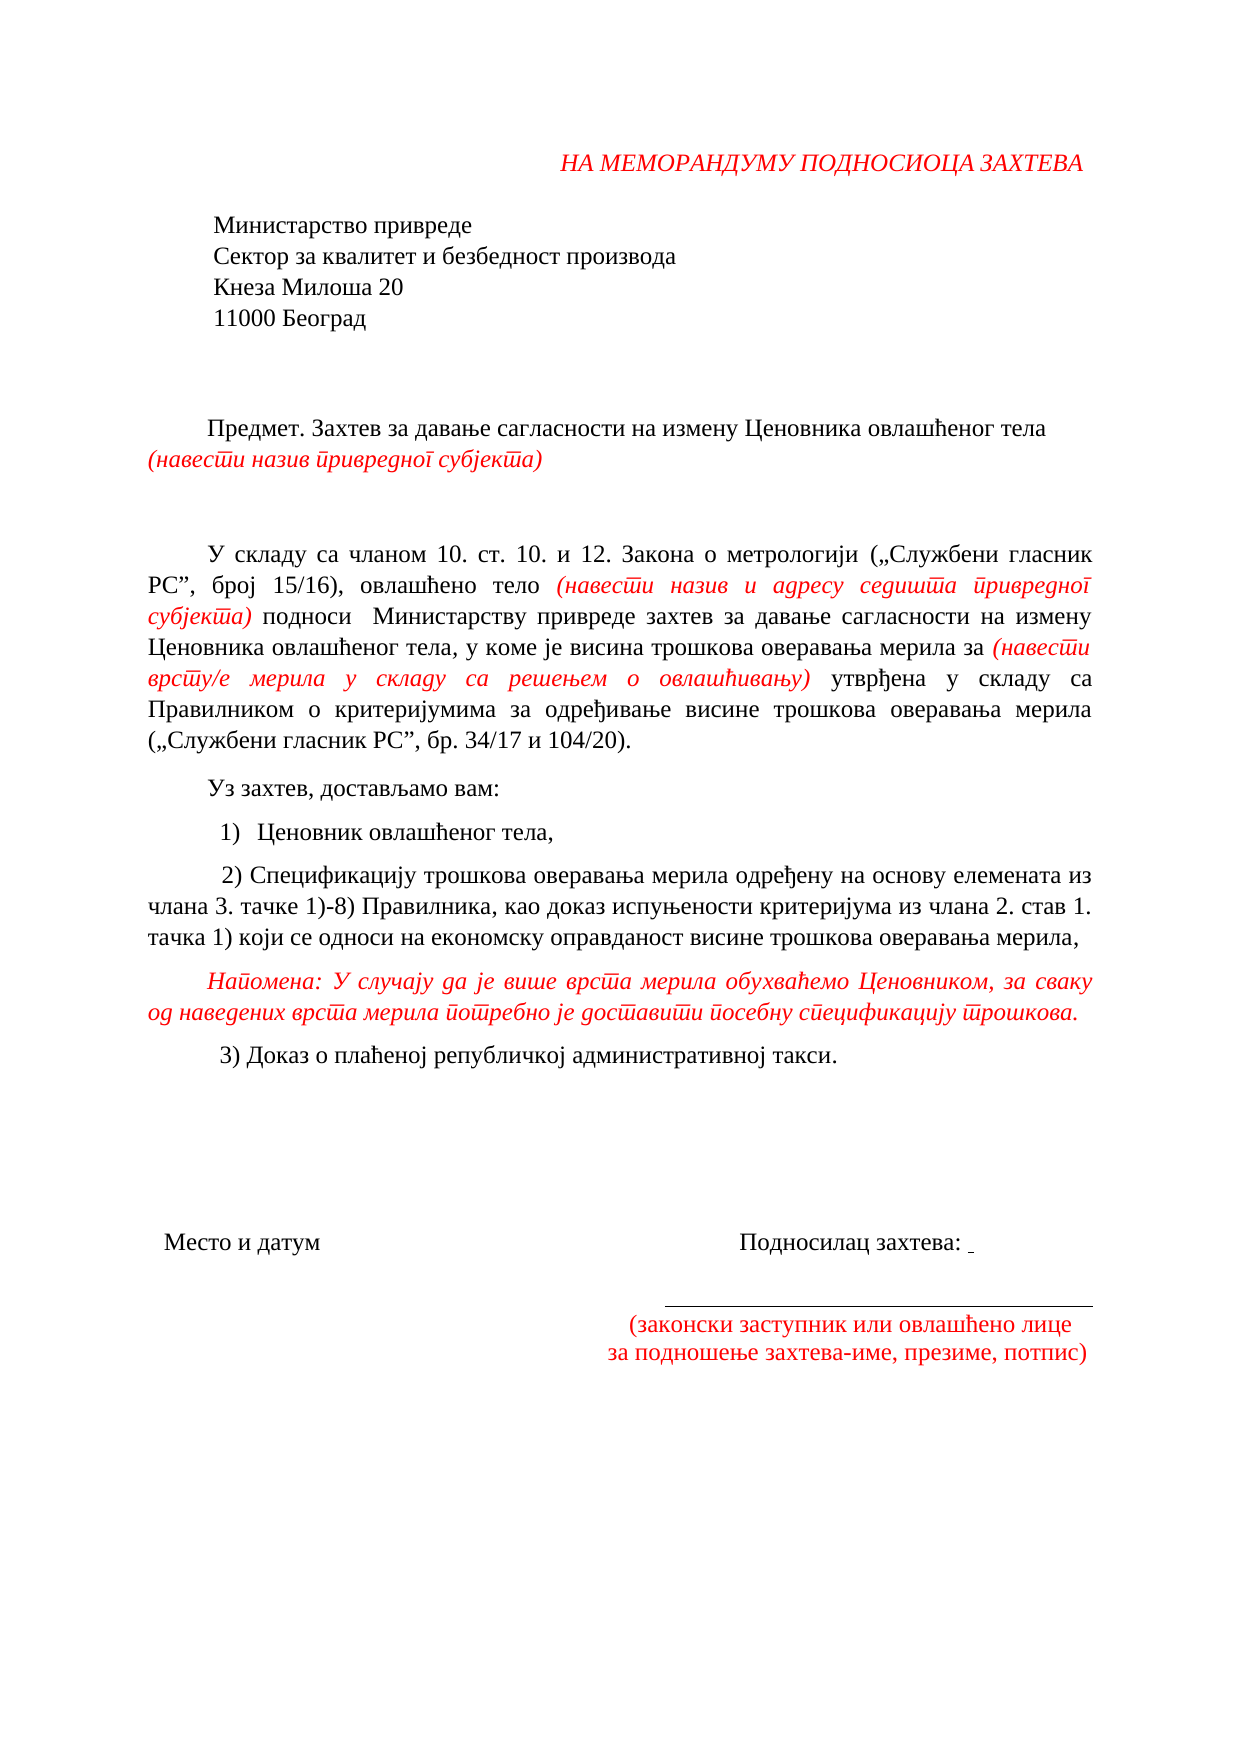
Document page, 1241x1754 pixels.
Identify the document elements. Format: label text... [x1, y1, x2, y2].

text Уз захтев, достављамо вам: [148, 773, 1092, 802]
text Министарствo привреде [148, 210, 1092, 238]
text У складу са чланом 10. ст. 10. и 12. Закона о метрологији („Службени гласник РС”, број 15/16), овлашћено тело (навести назив и адресу седишта привредног субјекта) подноси Министарству привреде захтев за давање сагласности на измену Ценовника овлашћеног тела, у коме је висина трошкова оверавања мерила за (навести врсту/е мерила у складу са решењем о овлашћивању) утврђена у складу са Правилником о критеријумима за одређивање висине трошкова оверавања мерила („Службени гласник РС”, бр. 34/17 и 104/20). [148, 539, 1092, 754]
text 11000 Београд [148, 303, 1092, 332]
text за подношење захтева-име, презиме, потпис) [89, 1337, 1092, 1366]
text НА МЕМОРАНДУМУ ПОДНОСИОЦА ЗАХТЕВА [148, 148, 1092, 176]
text 3) Доказ о плаћеној републичкој административној такси. [148, 1040, 1092, 1069]
text Предмет. Захтев за давање сагласности на измену Ценовника овлашћеног тела (навести назив привредног субјекта) [148, 413, 1092, 472]
text Место и датум Подносилац захтева: [89, 1227, 1092, 1256]
text Сектор за квалитет и безбедност производа [148, 241, 1092, 269]
text Кнеза Милоша 20 [148, 272, 1092, 301]
text (законски заступник или овлашћено лице [148, 1309, 1092, 1337]
list Ценовник овлашћеног тела, [219, 817, 1092, 845]
text 2) Спецификацију трошкова оверавања мерила одређену на основу елемената из члана 3. тачке 1)-8) Правилника, као доказ испуњености критеријума из члана 2. став 1. тачка 1) који се односи на економску оправданост висине трошкова оверавања мерила, [148, 860, 1092, 951]
text Напомена: У случају да је више врста мерила обухваћемо Ценовником, за сваку од наведених врста мерила потребно је доставити посебну спецификацију трошкова. [148, 966, 1092, 1026]
